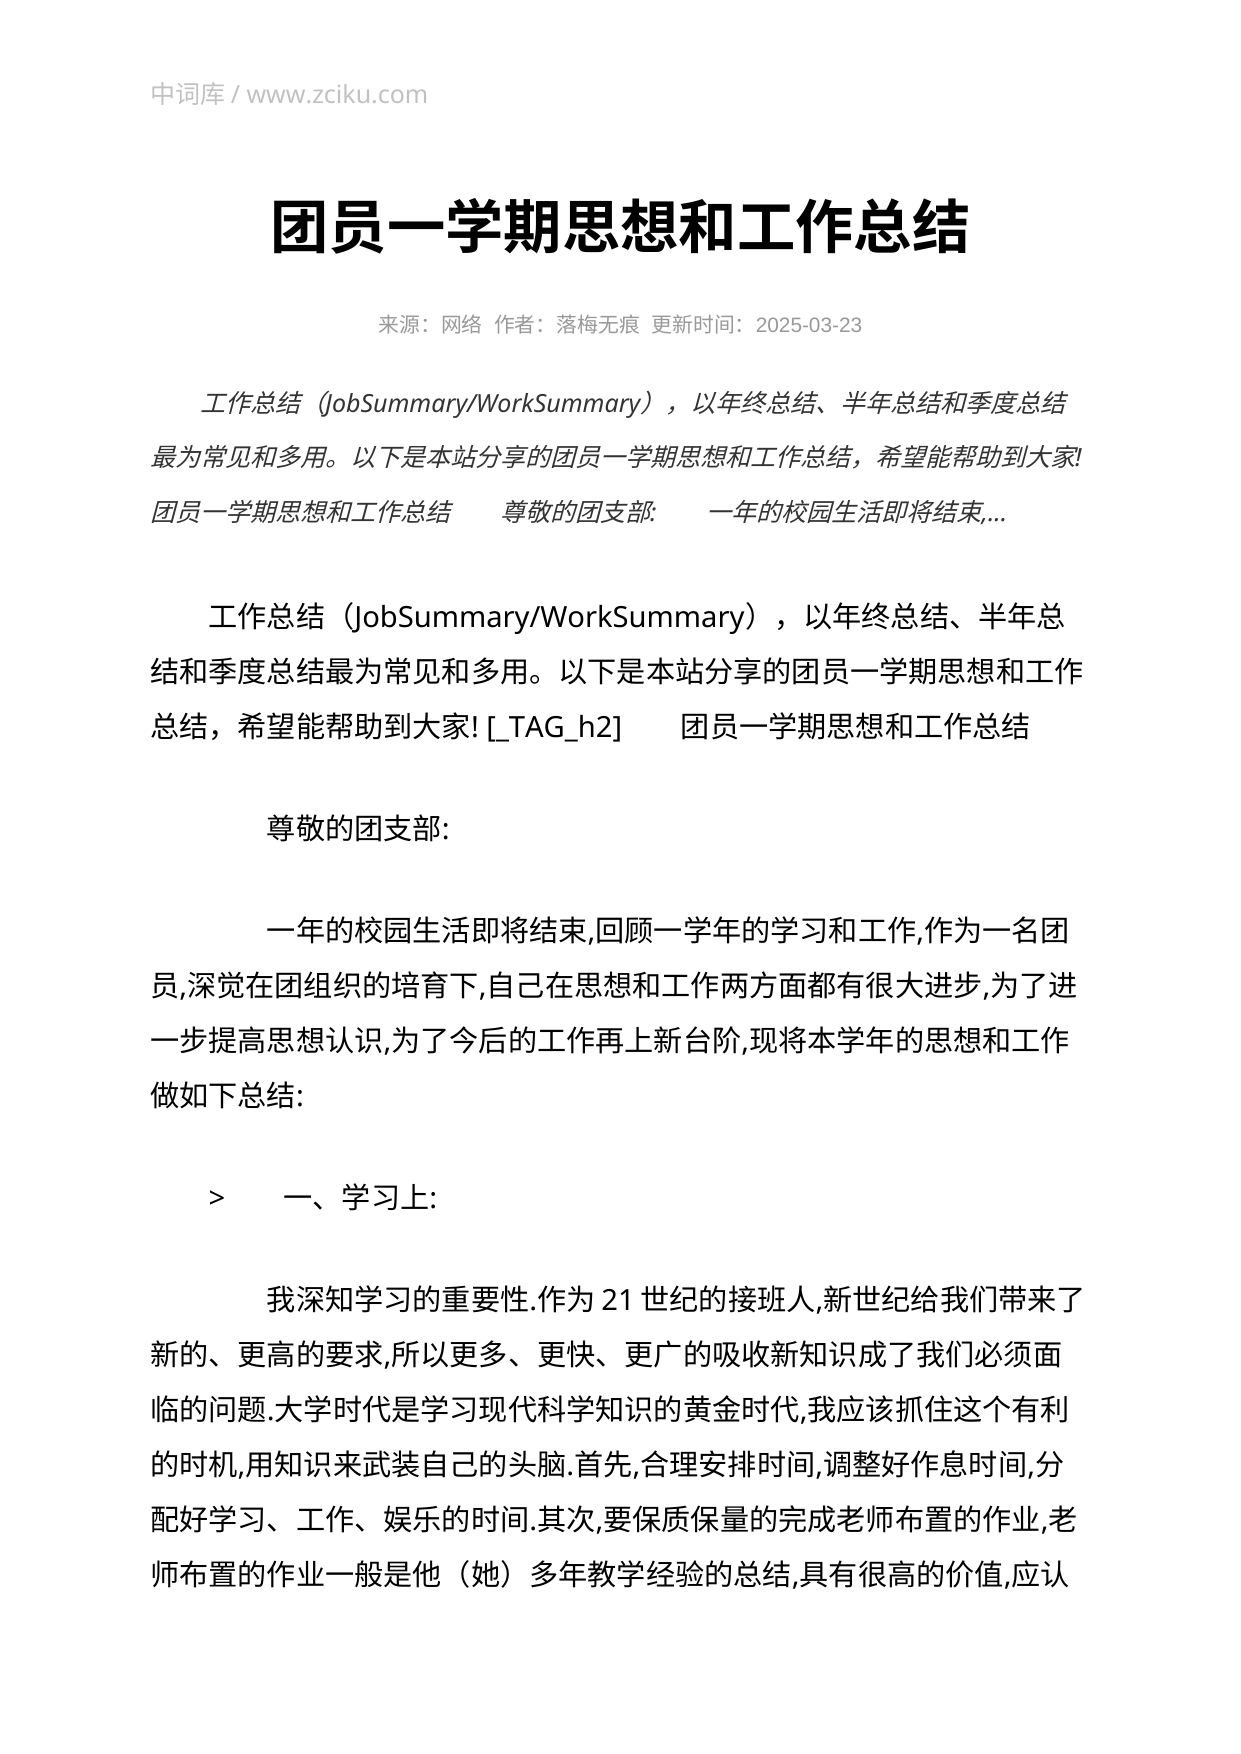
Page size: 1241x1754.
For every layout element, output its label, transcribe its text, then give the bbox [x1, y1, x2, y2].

text > 一、学习上: [150, 1174, 1090, 1217]
text 尊敬的团支部: [150, 805, 1090, 848]
text 工作总结（JobSummary/WorkSummary），以年终总结、半年总结和季度总结最为常见和多用。以下是本站分享的团员一学期思想和工作总结，希望能帮助到大家! 团员一学期思想和工作总结 尊敬的团支部: 一年的校园生活即将结束,... [150, 383, 1090, 528]
text 一年的校园生活即将结束,回顾一学年的学习和工作,作为一名团员,深觉在团组织的培育下,自己在思想和工作两方面都有很大进步,为了进一步提高思想认识,为了今后的工作再上新台阶,现将本学年的思想和工作做如下总结: [150, 907, 1090, 1115]
text 来源：网络 作者：落梅无痕 更新时间：2025-03-23 [150, 313, 1090, 337]
subtitle 团员一学期思想和工作总结 [150, 181, 1090, 266]
text 工作总结（JobSummary/WorkSummary），以年终总结、半年总结和季度总结最为常见和多用。以下是本站分享的团员一学期思想和工作总结，希望能帮助到大家! [_TAG_h2] 团员一学期思想和工作总结 [150, 593, 1090, 746]
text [150, 1276, 1090, 1594]
